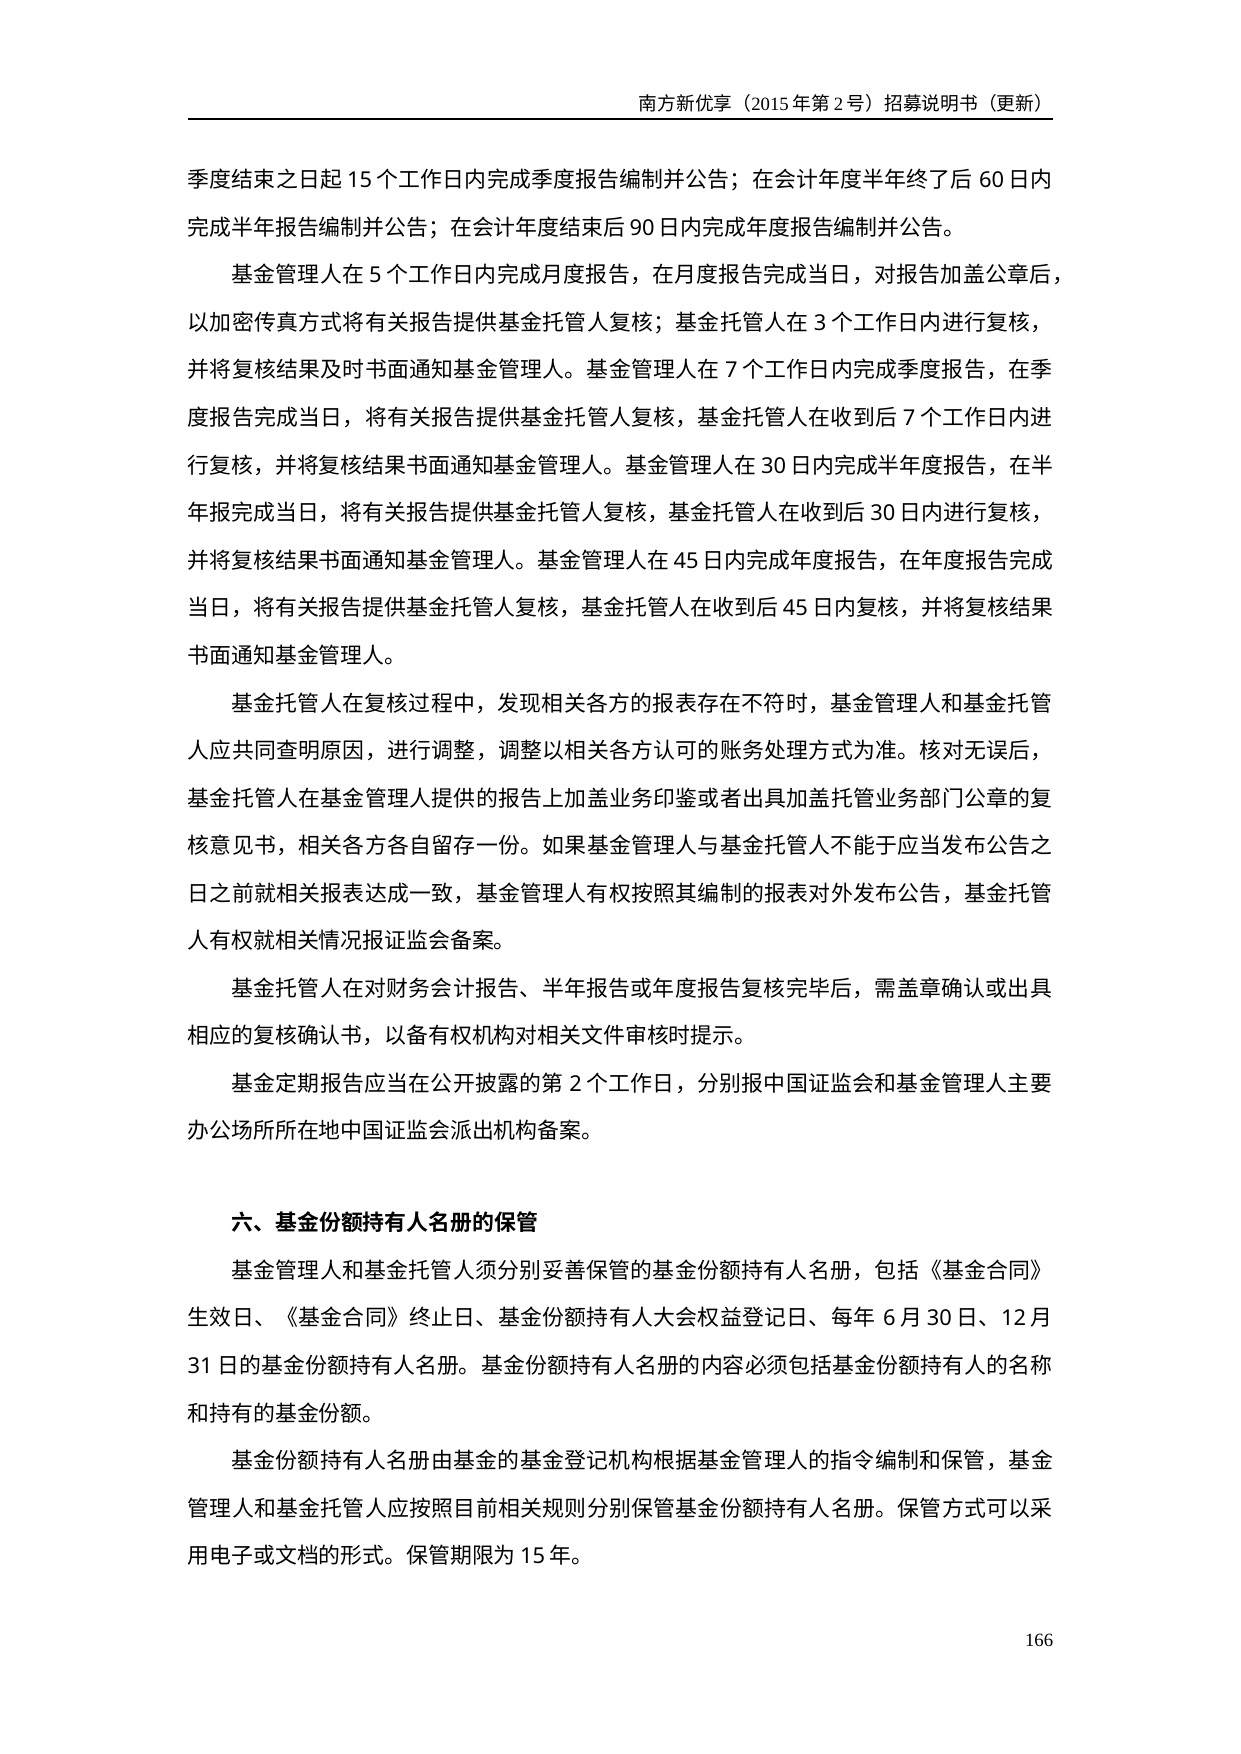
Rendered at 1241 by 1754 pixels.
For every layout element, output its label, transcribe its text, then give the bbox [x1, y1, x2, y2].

text 基金管理人和基金托管人须分别妥善保管的基金份额持有人名册，包括《基金合同》生效日、《基金合同》终止日、基金份额持有人大会权益登记日、每年6月30日、的基金份额持有人名册。基金份额持有人名册的内容必须包括基金份额持有人的名称和持有的基金份额。 [187, 1253, 1053, 1427]
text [187, 162, 1053, 241]
text 六、基金份额持有人名册的保管 [187, 1205, 1053, 1237]
text 基金份额持有人名册由基金的基金登记机构根据基金管理人的指令编制和保管，基金管理人和基金托管人应按照目前相关规则分别保管基金份额持有人名册。保管方式可以采用电子或文档的形式。保管期限为15年。 [187, 1443, 1053, 1570]
text 基金定期报告应当在公开披露的第2个工作日，分别报中国证监会和基金管理人主要办公场所所在地中国证监会派出机构备案。 [187, 1066, 1053, 1145]
text 基金托管人在对财务会计报告、半年报告或年度报告复核完毕后，需盖章确认或出具相应的复核确认书，以备有权机构对相关文件审核时提示。 [187, 971, 1053, 1050]
text 基金托管人在复核过程中，发现相关各方的报表存在不符时，基金管理人和基金托管人应共同查明原因，进行调整，调整以相关各方认可的账务处理方式为准。核对无误后，基金托管人在基金管理人提供的报告上加盖业务印鉴或者出具加盖托管业务部门公章的复核意见书，相关各方各自留存一份。如果基金管理人与基金托管人不能于应当发布公告之日之前就相关报表达成一致，基金管理人有权按照其编制的报表对外发布公告，基金托管人有权就相关情况报证监会备案。 [187, 686, 1053, 955]
text 基金管理人在5个工作日内完成月度报告，在月度报告完成当日，对报告加盖公章后，以加密传真方式将有关报告提供基金托管人复核；基金托管人在3个工作日内进行复核，并将复核结果及时书面通知基金管理人。基金管理人在7个工作日内完成季度报告，在季度报告完成当日，将有关报告提供基金托管人复核，基金托管人在收到后7个工作日内进行复核，并将复核结果书面通知基金管理人。基金管理人在30日内完成半年度报告，在半年报完成当日，将有关报告提供基金托管人复核，基金托管人在收到后30日内进行复核，并将复核结果书面通知基金管理人。基金管理人在45日内完成年度报告，在年度报告完成当日，将有关报告提供基金托管人复核，基金托管人在收到后45日内复核，并将复核结果书面通知基金管理人。 [187, 257, 1053, 670]
